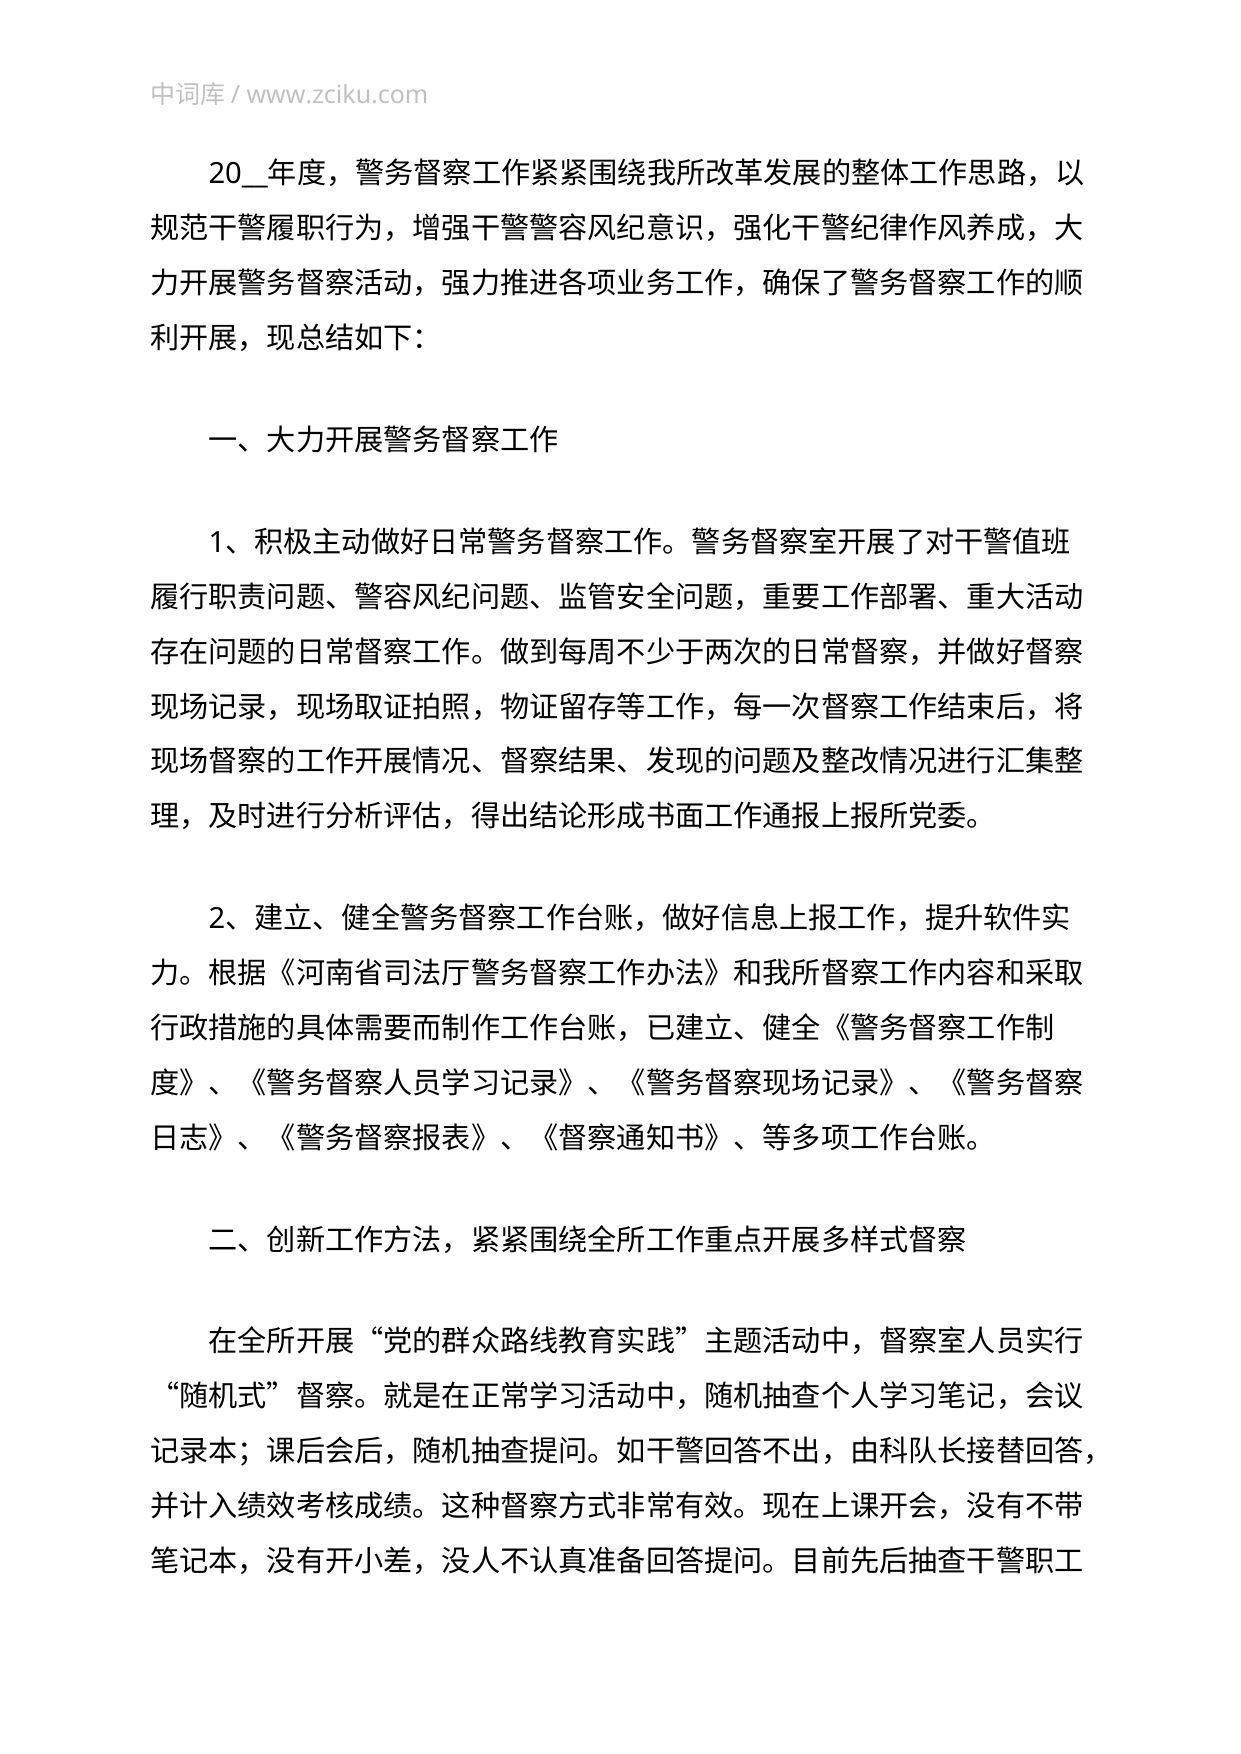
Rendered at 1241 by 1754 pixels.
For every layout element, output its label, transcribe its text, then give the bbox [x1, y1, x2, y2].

text 20__年度，警务督察工作紧紧围绕我所改革发展的整体工作思路，以规范干警履职行为，增强干警警容风纪意识，强化干警纪律作风养成，大力开展警务督察活动，强力推进各项业务工作，确保了警务督察工作的顺利开展，现总结如下： [150, 150, 1090, 357]
text 二、创新工作方法，紧紧围绕全所工作重点开展多样式督察 [150, 1216, 1090, 1258]
text 2、建立、健全警务督察工作台账，做好信息上报工作，提升软件实力。根据《河南省司法厅警务督察工作办法》和我所督察工作内容和采取行政措施的具体需要而制作工作台账，已建立、健全《警务督察工作制度》、《警务督察人员学习记录》、《警务督察现场记录》、《警务督察日志》、《警务督察报表》、《督察通知书》、等多项工作台账。 [150, 895, 1090, 1157]
text 1、积极主动做好日常警务督察工作。警务督察室开展了对干警值班履行职责问题、警容风纪问题、监管安全问题，重要工作部署、重大活动存在问题的日常督察工作。做到每周不少于两次的日常督察，并做好督察现场记录，现场取证拍照，物证留存等工作，每一次督察工作结束后，将现场督察的工作开展情况、督察结果、发现的问题及整改情况进行汇集整理，及时进行分析评估，得出结论形成书面工作通报上报所党委。 [150, 518, 1090, 835]
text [150, 1318, 1090, 1580]
text 一、大力开展警务督察工作 [150, 417, 1090, 459]
